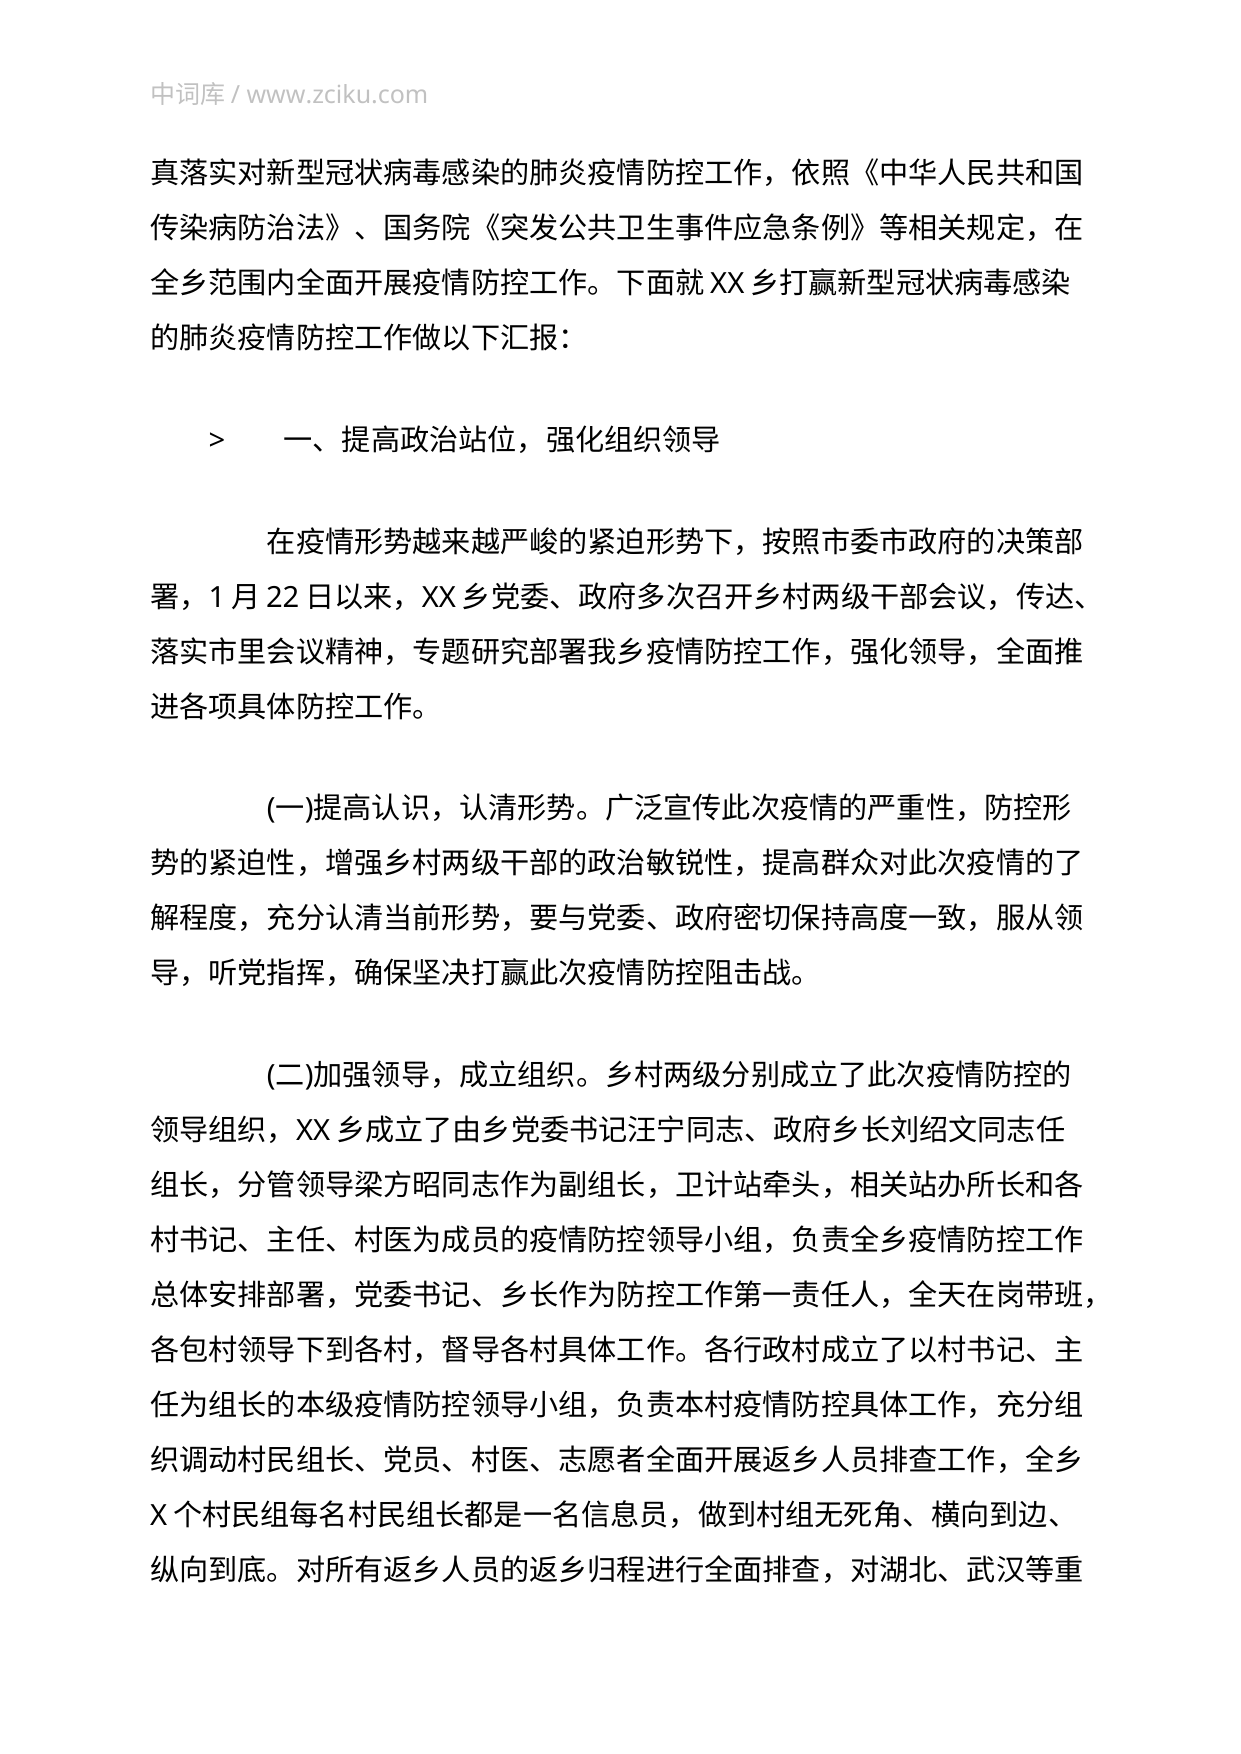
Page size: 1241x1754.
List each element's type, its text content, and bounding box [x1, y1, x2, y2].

text > 一、提高政治站位，强化组织领导 [150, 417, 1090, 459]
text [150, 1052, 1090, 1588]
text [150, 150, 1090, 357]
text 在疫情形势越来越严峻的紧迫形势下，按照市委市政府的决策部署，1月22日以来，XX乡党委、政府多次召开乡村两级干部会议，传达、落实市里会议精神，专题研究部署我乡疫情防控工作，强化领导，全面推进各项具体防控工作。 [150, 518, 1090, 726]
text (一)提高认识，认清形势。广泛宣传此次疫情的严重性，防控形势的紧迫性，增强乡村两级干部的政治敏锐性，提高群众对此次疫情的了解程度，充分认清当前形势，要与党委、政府密切保持高度一致，服从领导，听党指挥，确保坚决打赢此次疫情防控阻击战。 [150, 785, 1090, 992]
